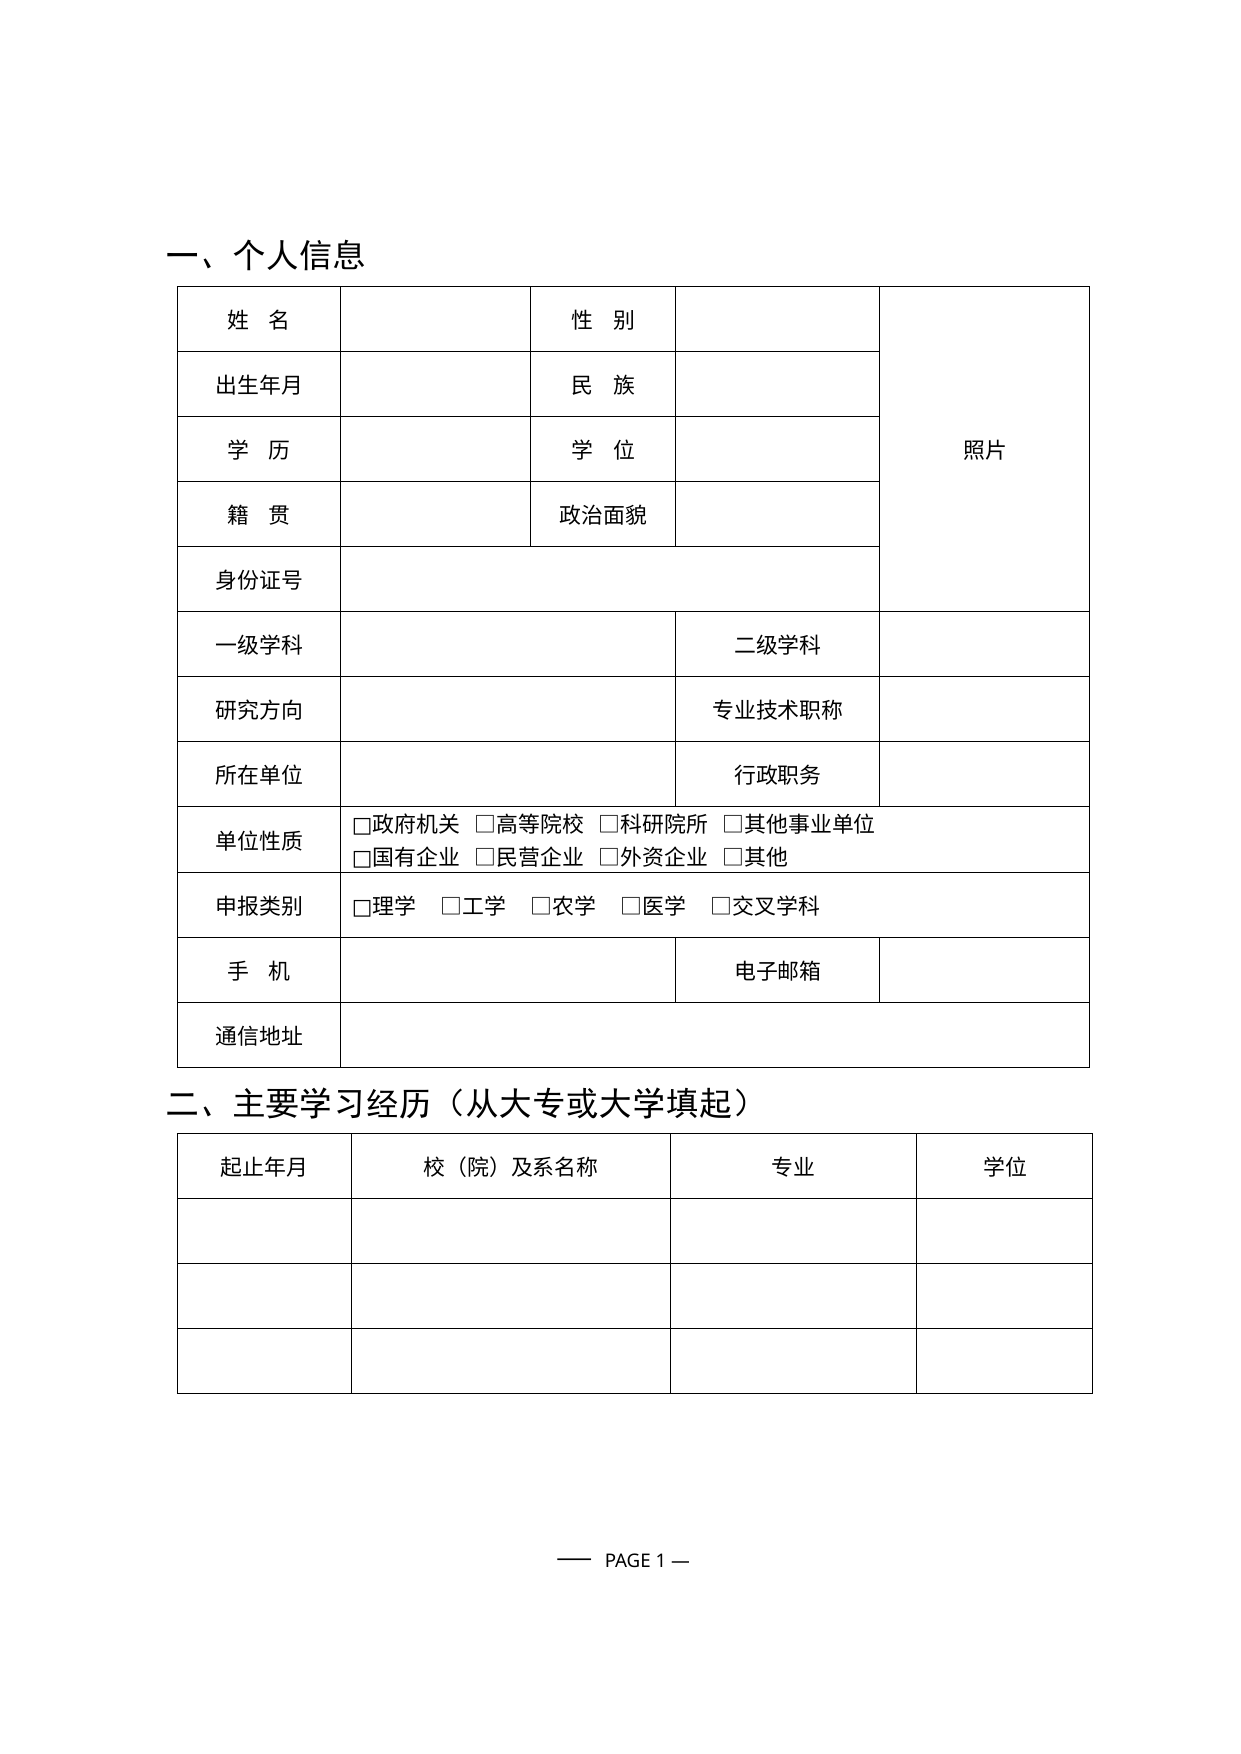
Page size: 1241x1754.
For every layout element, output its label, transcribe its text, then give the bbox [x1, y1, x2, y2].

table_header [676, 287, 879, 351]
table_header 姓 名 [178, 287, 340, 351]
table_cell [341, 417, 530, 481]
table_cell [671, 1264, 916, 1327]
table_cell [352, 1264, 670, 1327]
table_cell 籍 贯 [178, 482, 340, 546]
table_cell [880, 677, 1089, 741]
table_cell 电子邮箱 [676, 938, 879, 1002]
table_cell 行政职务 [676, 742, 879, 806]
table_cell 出生年月 [178, 352, 340, 416]
table_cell 专业技术职称 [676, 677, 879, 741]
table_cell □政府机关 □高等院校 □科研院所 □其他事业单位 □国有企业 □民营企业 □外资企业 □其他 [341, 807, 1089, 872]
table_cell [341, 677, 675, 741]
table_header 照片 [880, 287, 1089, 611]
table_cell 学 历 [178, 417, 340, 481]
table_cell 二级学科 [676, 612, 879, 676]
table_cell [352, 1329, 670, 1392]
table_cell [676, 417, 879, 481]
table_cell [880, 742, 1089, 806]
table_cell [352, 1199, 670, 1262]
table_cell □理学 □工学 □农学 □医学 □交叉学科 [341, 873, 1089, 937]
table_header 学位 [917, 1134, 1092, 1198]
table_cell 研究方向 [178, 677, 340, 741]
table_cell 申报类别 [178, 873, 340, 937]
table_cell 通信地址 [178, 1003, 340, 1067]
table_cell [676, 352, 879, 416]
table_cell [880, 938, 1089, 1002]
table_cell 一级学科 [178, 612, 340, 676]
table_cell 政治面貌 [531, 482, 675, 546]
table_cell 所在单位 [178, 742, 340, 806]
table_cell [671, 1199, 916, 1262]
table_cell [880, 612, 1089, 676]
table_cell [341, 1003, 1089, 1067]
table_cell [178, 1199, 351, 1262]
table_cell 学 位 [531, 417, 675, 481]
table_header 性 别 [531, 287, 675, 351]
table_cell [671, 1329, 916, 1392]
table_cell 单位性质 [178, 807, 340, 872]
table_header 起止年月 [178, 1134, 351, 1198]
table_cell [917, 1329, 1092, 1392]
text 二、主要学习经历（从大专或大学填起） [165, 1068, 1087, 1133]
table_cell [341, 742, 675, 806]
table_cell 手 机 [178, 938, 340, 1002]
table_cell [917, 1199, 1092, 1262]
table_cell [917, 1264, 1092, 1327]
table_cell [178, 1264, 351, 1327]
table_cell [341, 938, 675, 1002]
table_cell [341, 547, 879, 611]
table_cell [178, 1329, 351, 1392]
table_cell 民 族 [531, 352, 675, 416]
text 一、个人信息 [165, 221, 1087, 286]
table_header 校（院）及系名称 [352, 1134, 670, 1198]
table_cell [341, 352, 530, 416]
table_cell [341, 482, 530, 546]
table_header 专业 [671, 1134, 916, 1198]
table_cell [341, 612, 675, 676]
table_cell [676, 482, 879, 546]
table_cell 身份证号 [178, 547, 340, 611]
table_header [341, 287, 530, 351]
